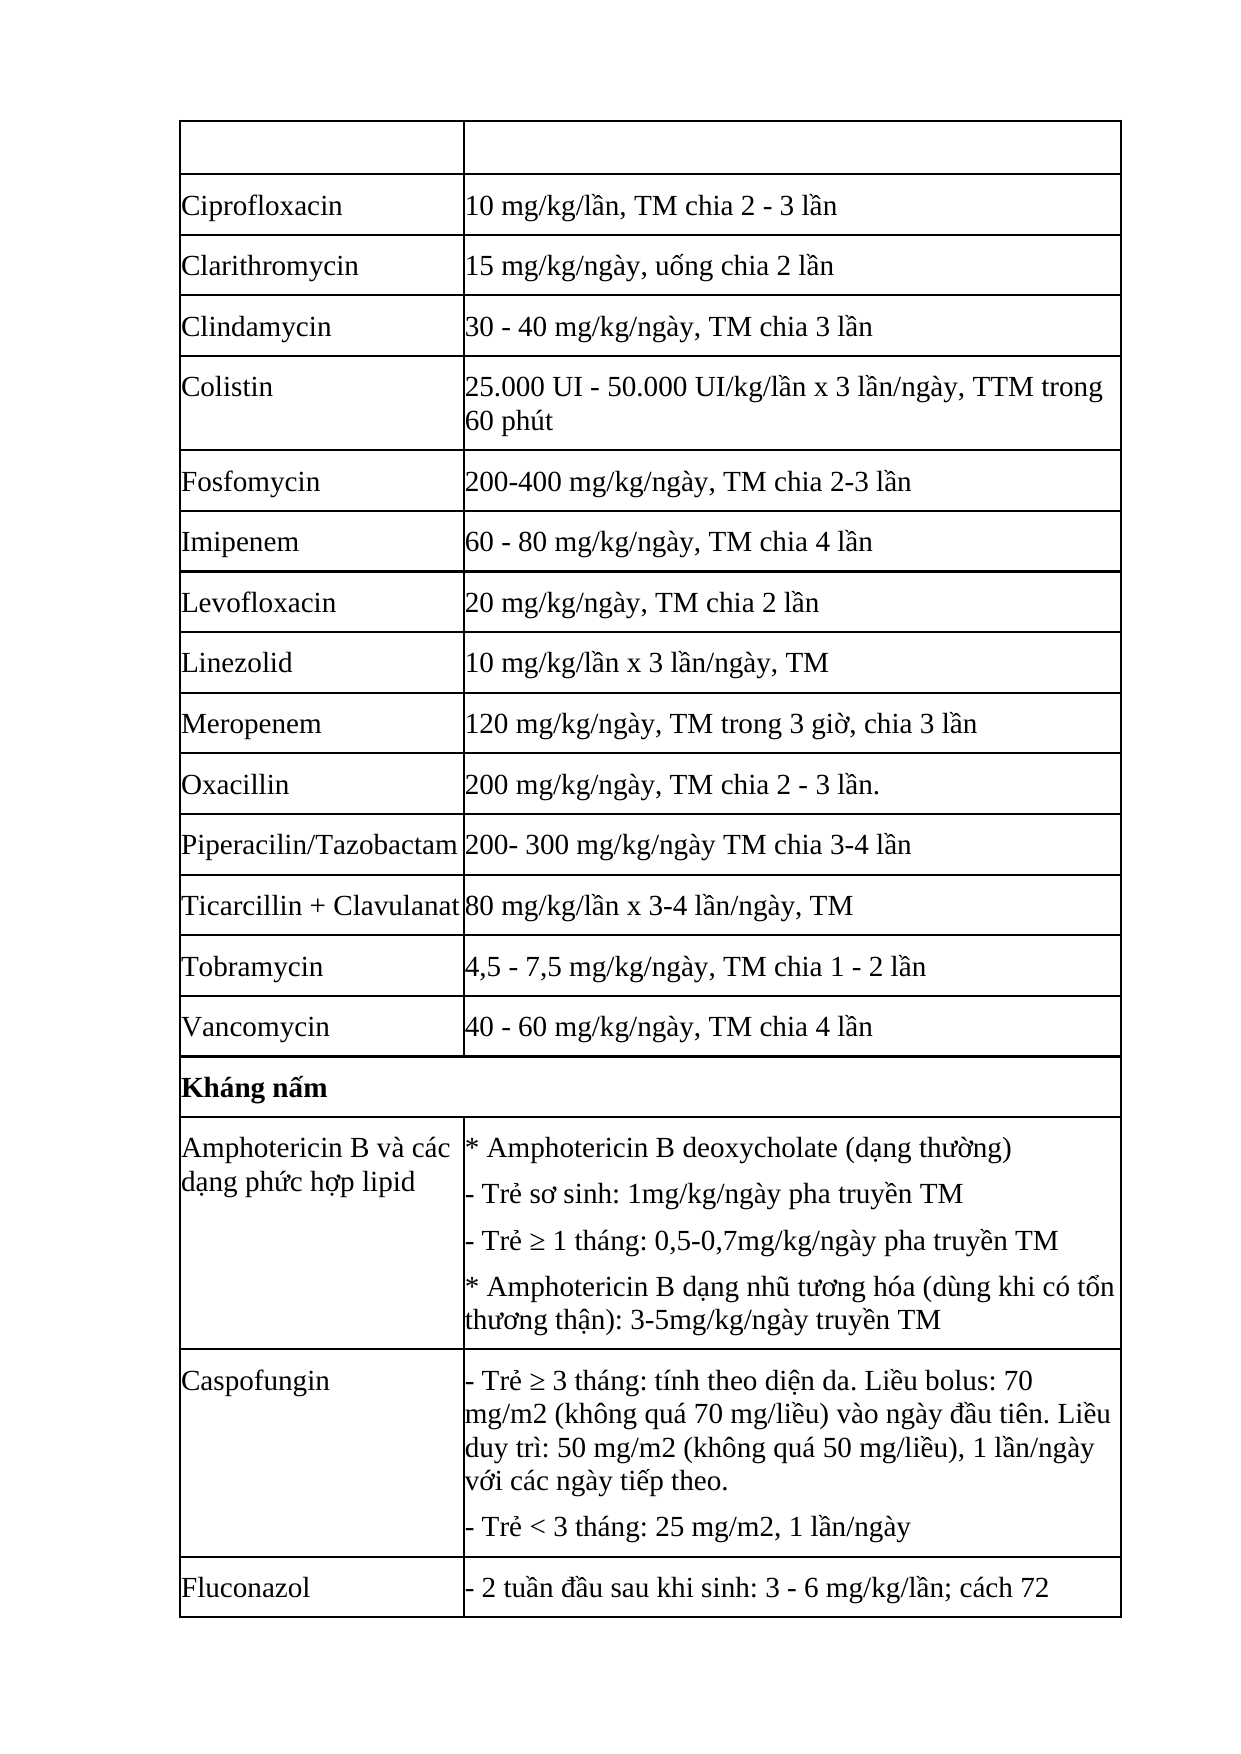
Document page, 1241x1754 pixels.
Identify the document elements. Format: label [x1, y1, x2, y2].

table_header [181, 815, 463, 874]
table_header [465, 1558, 1120, 1616]
table_header [465, 1350, 1120, 1556]
table_header [465, 694, 1120, 752]
table_header [181, 357, 463, 449]
table_header [181, 694, 463, 752]
table_header [465, 936, 1120, 995]
table_header [181, 997, 463, 1055]
table_header [465, 754, 1120, 813]
table_header [181, 296, 463, 355]
table_header [465, 997, 1120, 1055]
table_header [181, 175, 463, 234]
table_header [465, 175, 1120, 234]
table_header [465, 122, 1120, 173]
table_header [181, 122, 463, 173]
table_header [465, 876, 1120, 934]
table_header [465, 815, 1120, 874]
table_header [465, 1118, 1120, 1348]
table_header [181, 936, 463, 995]
table_header [181, 754, 463, 813]
table_header [465, 236, 1120, 294]
table_header [468, 541, 475, 550]
table_header [465, 357, 1120, 449]
table_header [465, 633, 1120, 692]
table_header [181, 1058, 1120, 1116]
table_header [465, 451, 1120, 510]
table_header [181, 512, 463, 570]
table_header [181, 451, 463, 510]
table_header [181, 1558, 463, 1616]
table_header [181, 633, 463, 692]
table_header [181, 236, 463, 294]
table_header [465, 512, 1120, 570]
table_header [465, 573, 1120, 631]
table_header [181, 876, 463, 934]
table_header [181, 573, 463, 631]
table_header [181, 1350, 463, 1556]
table_header [181, 1118, 463, 1348]
table_header [465, 296, 1120, 355]
